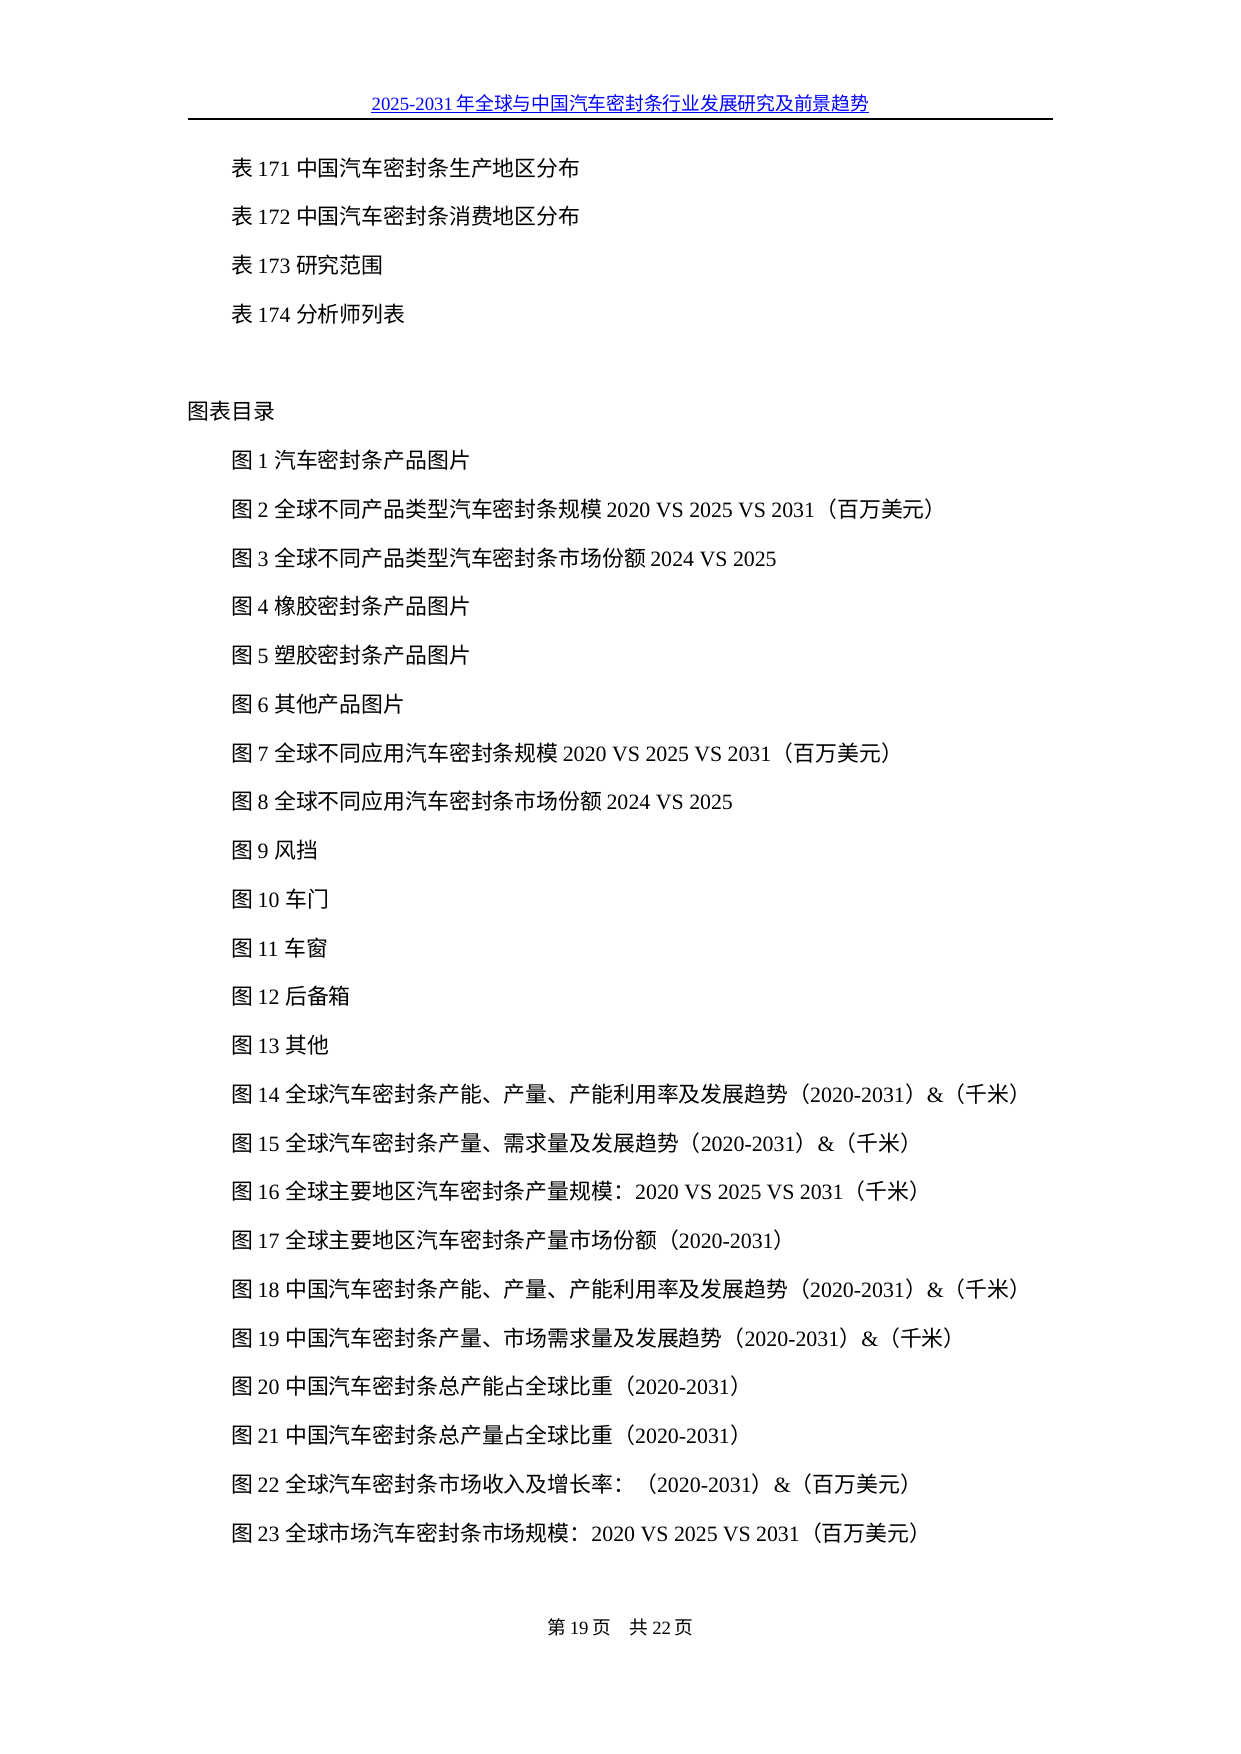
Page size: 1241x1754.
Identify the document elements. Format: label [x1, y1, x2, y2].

text [187, 150, 1053, 1548]
